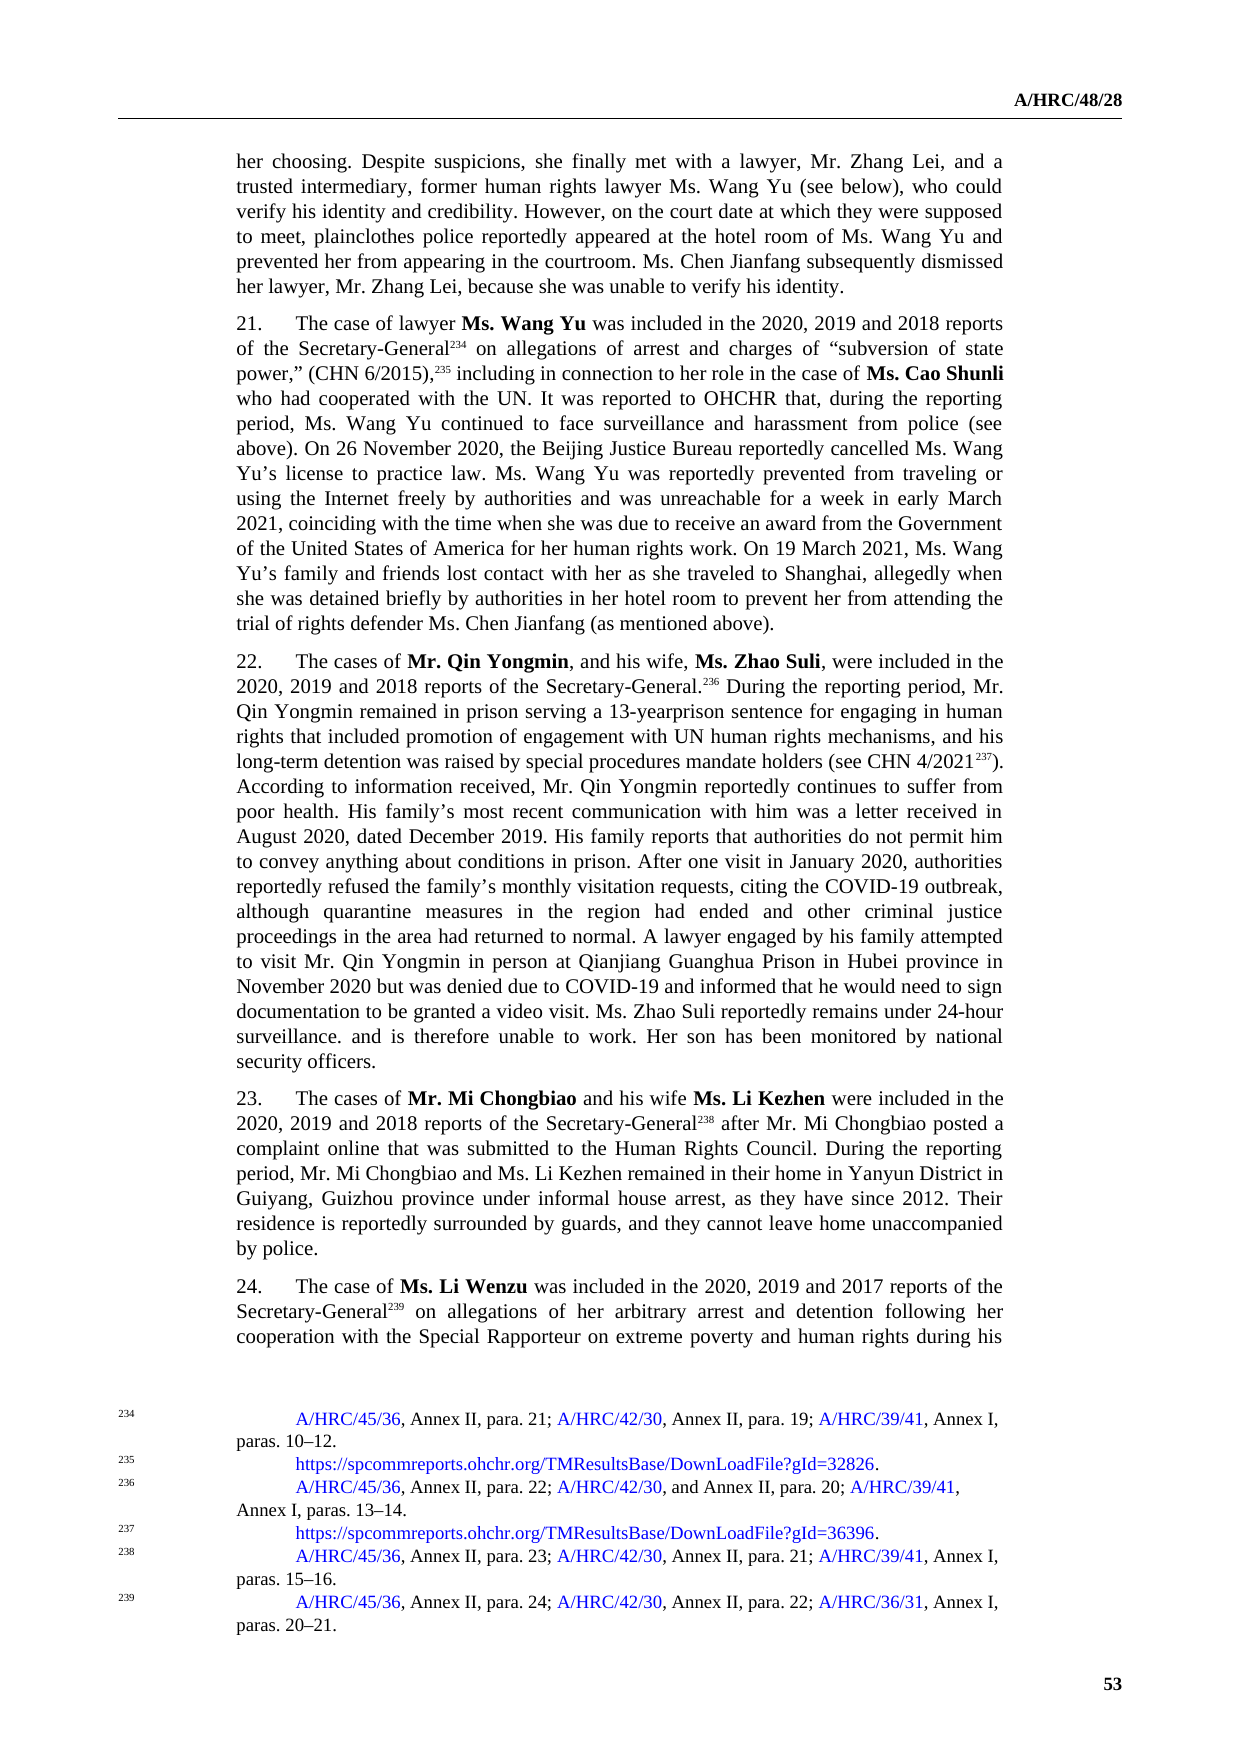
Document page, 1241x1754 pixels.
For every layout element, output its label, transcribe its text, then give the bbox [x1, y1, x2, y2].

text 21. The case of lawyer Ms. Wang Yu was included in the 2020, 2019 and 2018 reports of the Secretary-General on allegations of arrest and charges of “subversion of state power,” (CHN 6/2015), including in connection to her role in the case of Ms. Cao Shunli who had cooperated with the UN. It was reported to OHCHR that, during the reporting period, Ms. Wang Yu continued to face surveillance and harassment from police (see above). On 26 November 2020, the Beijing Justice Bureau reportedly cancelled Ms. Wang Yu’s license to practice law. Ms. Wang Yu was reportedly prevented from traveling or using the Internet freely by authorities and was unreachable for a week in early March 2021, coinciding with the time when she was due to receive an award from the Government of the United States of America for her human rights work. On 19 March 2021, Ms. Wang Yu’s family and friends lost contact with her as she traveled to Shanghai, allegedly when she was detained briefly by authorities in her hotel room to prevent her from attending the trial of rights defender Ms. Chen Jianfang (as mentioned above). [236, 310, 1004, 635]
text 23. The cases of Mr. Mi Chongbiao and his wife Ms. Li Kezhen were included in the 2020, 2019 and 2018 reports of the Secretary-General after Mr. Mi Chongbiao posted a complaint online that was submitted to the Human Rights Council. During the reporting period, Mr. Mi Chongbiao and Ms. Li Kezhen remained in their home in Yanyun District in Guiyang, Guizhou province under informal house arrest, as they have since 2012. Their residence is reportedly surrounded by guards, and they cannot leave home unaccompanied by police. [236, 1085, 1004, 1260]
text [236, 1273, 1004, 1348]
text 20. The case of Ms. Chen Jianfang, a human rights defender, was included in the 2020, 2019 and 2014 reports of the Secretary-General on allegations of intimidation and reprisal for her campaign for civil society participation in the UPR, including a tribute to Ms. Cao Shunli on the fifth anniversary of her death (CHN 11/2013). On 19 August 2019, special procedures mandate holders raised concern about Ms. Chen Jianfang’s alleged arbitrary detention and enforced disappearance (CHN 16/2019). It was reported to OHCHR that a Shanghai court convicted Ms. Chen Jianfang of “subversion of state power” on 19 March 2021 and sentenced her to three years in prison. She reportedly rejected multiple attempts by the Government to appoint a lawyer for her because they were not of her choosing. Despite suspicions, she finally met with a lawyer, Mr. Zhang Lei, and a trusted intermediary, former human rights lawyer Ms. Wang Yu (see below), who could verify his identity and credibility. However, on the court date at which they were supposed to meet, plainclothes police reportedly appeared at the hotel room of Ms. Wang Yu and prevented her from appearing in the courtroom. Ms. Chen Jianfang subsequently dismissed her lawyer, Mr. Zhang Lei, because she was unable to verify his identity. [236, 148, 1004, 298]
text 22. The cases of Mr. Qin Yongmin, and his wife, Ms. Zhao Suli, were included in the 2020, 2019 and 2018 reports of the Secretary-General. During the reporting period, Mr. Qin Yongmin remained in prison serving a 13-yearprison sentence for engaging in human rights that included promotion of engagement with UN human rights mechanisms, and his long-term detention was raised by special procedures mandate holders (see CHN 4/2021). According to information received, Mr. Qin Yongmin reportedly continues to suffer from poor health. His family’s most recent communication with him was a letter received in August 2020, dated December 2019. His family reports that authorities do not permit him to convey anything about conditions in prison. After one visit in January 2020, authorities reportedly refused the family’s monthly visitation requests, citing the COVID-19 outbreak, although quarantine measures in the region had ended and other criminal justice proceedings in the area had returned to normal. A lawyer engaged by his family attempted to visit Mr. Qin Yongmin in person at Qianjiang Guanghua Prison in Hubei province in November 2020 but was denied due to COVID-19 and informed that he would need to sign documentation to be granted a video visit. Ms. Zhao Suli reportedly remains under 24-hour surveillance. and is therefore unable to work. Her son has been monitored by national security officers. [236, 648, 1004, 1073]
